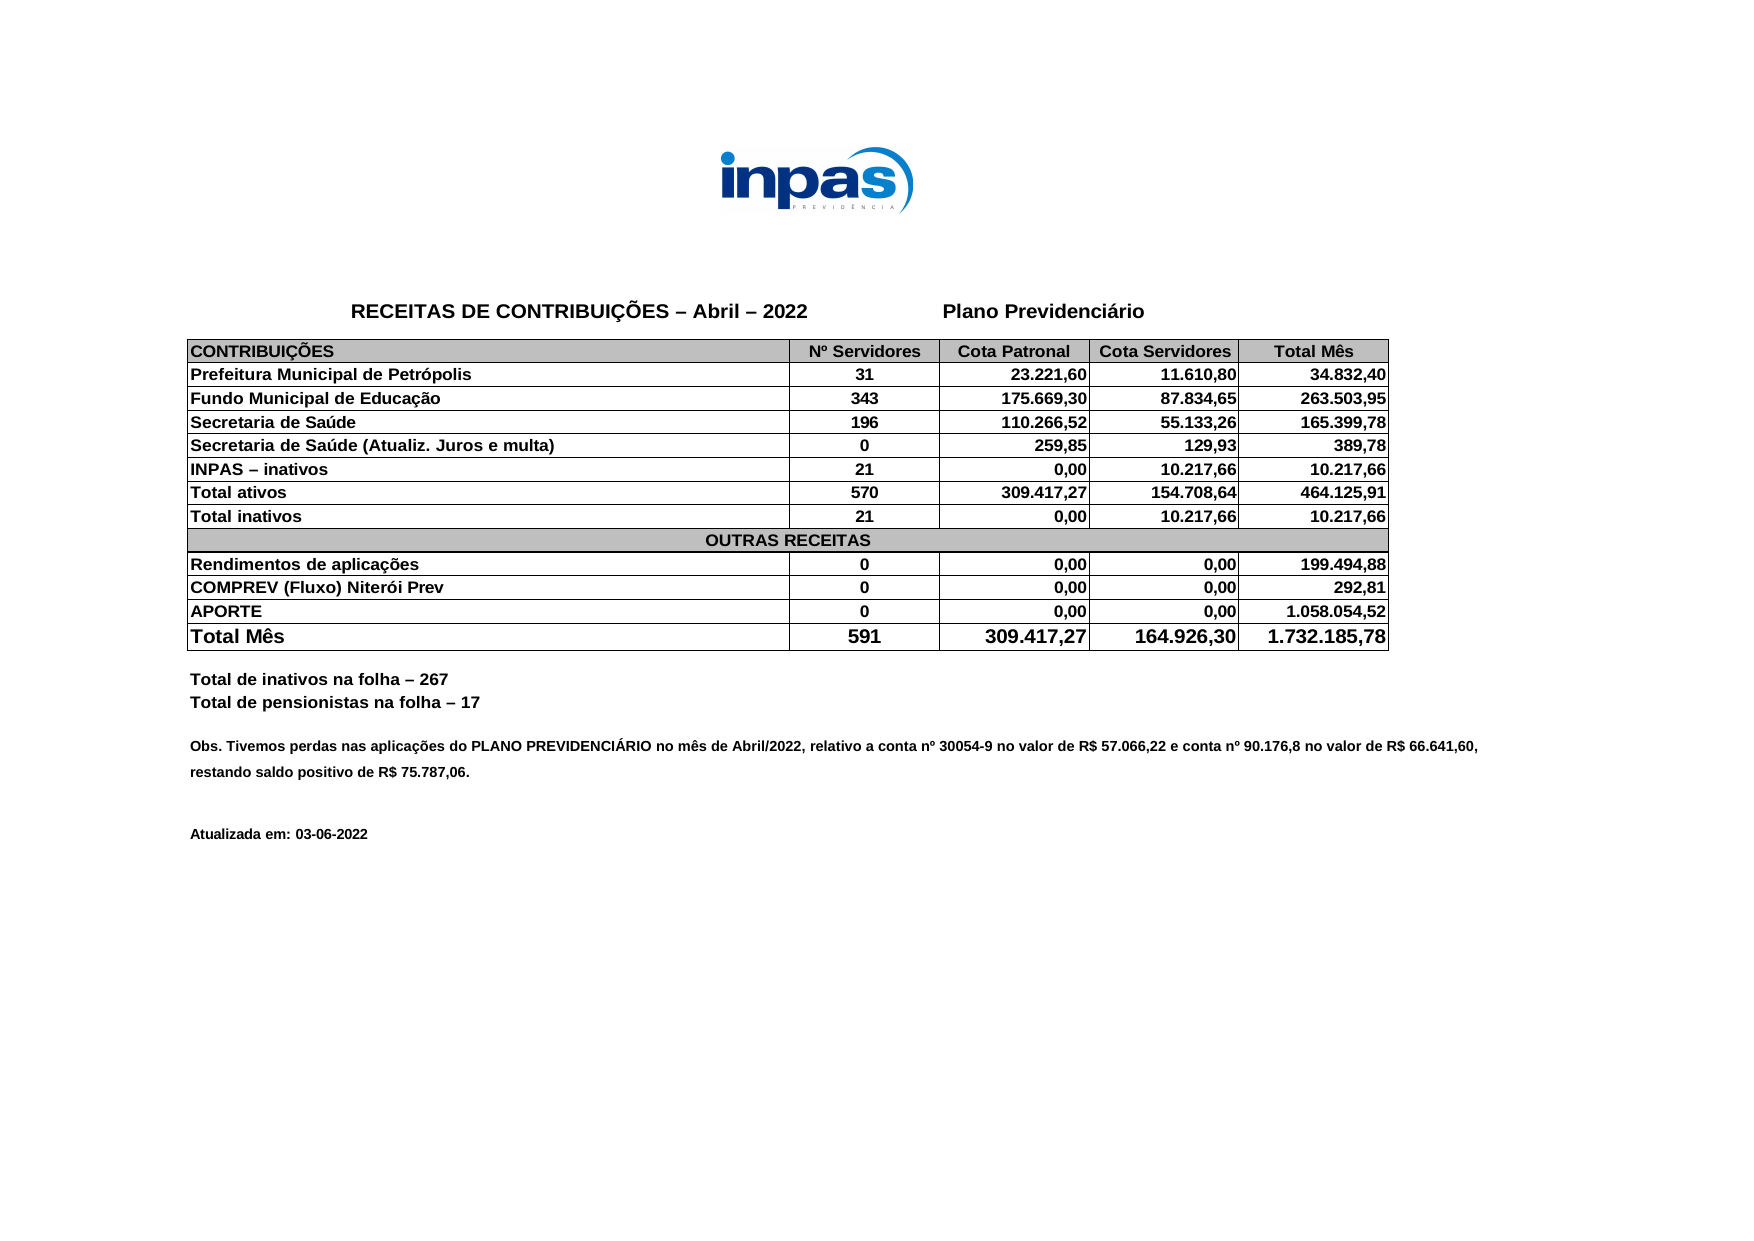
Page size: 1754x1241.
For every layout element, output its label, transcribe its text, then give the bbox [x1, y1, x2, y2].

text Obs. Tivemos perdas nas aplicações do PLANO PREVIDENCIÁRIO no mês de Abril/2022, relativo a conta nº 30054-9 no valor de R$ 57.066,22 e conta nº 90.176,8 no valor de R$ 66.641,60, restando saldo positivo de R$ 75.787,06. [190, 737, 1503, 780]
table_cell 110.266,52 [940, 411, 1089, 433]
table_cell Secretaria de Saúde (Atualiz. Juros e multa) [188, 434, 789, 457]
table_cell INPAS – inativos [188, 458, 789, 481]
table_cell 10.217,66 [1239, 458, 1388, 481]
table_cell Fundo Municipal de Educação [188, 387, 789, 409]
table_cell 10.217,66 [1090, 458, 1238, 481]
table_cell OUTRAS RECEITAS [188, 529, 1388, 551]
table_cell Total ativos [188, 482, 789, 504]
table_cell 10.217,66 [1090, 505, 1238, 528]
table_cell 0,00 [940, 458, 1089, 481]
table_cell 0,00 [940, 576, 1089, 599]
table_cell 0 [790, 576, 939, 599]
table_cell 591 [790, 624, 939, 649]
table_cell 21 [790, 458, 939, 481]
table_cell 1.732.185,78 [1239, 624, 1388, 649]
table_cell 0 [790, 553, 939, 575]
table_cell 21 [790, 505, 939, 528]
table_cell 165.399,78 [1239, 411, 1388, 433]
table_header Total Mês [1239, 340, 1388, 362]
table_cell 1.058.054,52 [1239, 600, 1388, 622]
table_cell Rendimentos de aplicações [188, 553, 789, 575]
table_cell 31 [790, 363, 939, 386]
table_cell 55.133,26 [1090, 411, 1238, 433]
table_cell 11.610,80 [1090, 363, 1238, 386]
table_cell 10.217,66 [1239, 505, 1388, 528]
table_cell 0,00 [1090, 553, 1238, 575]
table_cell 343 [790, 387, 939, 409]
table_cell 0,00 [940, 553, 1089, 575]
table_cell 175.669,30 [940, 387, 1089, 409]
title RECEITAS DE CONTRIBUIÇÕES – Abril – 2022 Plano Previdenciário [351, 300, 1503, 323]
table_cell 0,00 [940, 600, 1089, 622]
table_cell 23.221,60 [940, 363, 1089, 386]
picture [720, 146, 914, 214]
table_header Nº Servidores [790, 340, 939, 362]
table_cell 129,93 [1090, 434, 1238, 457]
table_cell 0,00 [1090, 576, 1238, 599]
table_cell 292,81 [1239, 576, 1388, 599]
table_cell 570 [790, 482, 939, 504]
table_cell Secretaria de Saúde [188, 411, 789, 433]
table_cell 309.417,27 [940, 482, 1089, 504]
table_cell 0,00 [1090, 600, 1238, 622]
table_cell Total inativos [188, 505, 789, 528]
table_cell 154.708,64 [1090, 482, 1238, 504]
table_cell Prefeitura Municipal de Petrópolis [188, 363, 789, 386]
table_cell 164.926,30 [1090, 624, 1238, 649]
table_cell Total Mês [188, 624, 789, 649]
table_header CONTRIBUIÇÕES [188, 340, 789, 362]
table_cell 464.125,91 [1239, 482, 1388, 504]
table_cell 196 [790, 411, 939, 433]
table_cell 259,85 [940, 434, 1089, 457]
table_cell COMPREV (Fluxo) Niterói Prev [188, 576, 789, 599]
table_cell 263.503,95 [1239, 387, 1388, 409]
table_cell 389,78 [1239, 434, 1388, 457]
table_cell 0 [790, 600, 939, 622]
table_cell 309.417,27 [940, 624, 1089, 649]
table_cell 199.494,88 [1239, 553, 1388, 575]
text Total de inativos na folha – 267 Total de pensionistas na folha – 17 [190, 670, 488, 712]
table_cell 0 [790, 434, 939, 457]
table_cell 34.832,40 [1239, 363, 1388, 386]
table_cell APORTE [188, 600, 789, 622]
table_cell 87.834,65 [1090, 387, 1238, 409]
table_cell 0,00 [940, 505, 1089, 528]
text Atualizada em: 03-06-2022 [190, 825, 1503, 842]
table_header Cota Patronal [940, 340, 1089, 362]
table_header Cota Servidores [1090, 340, 1238, 362]
